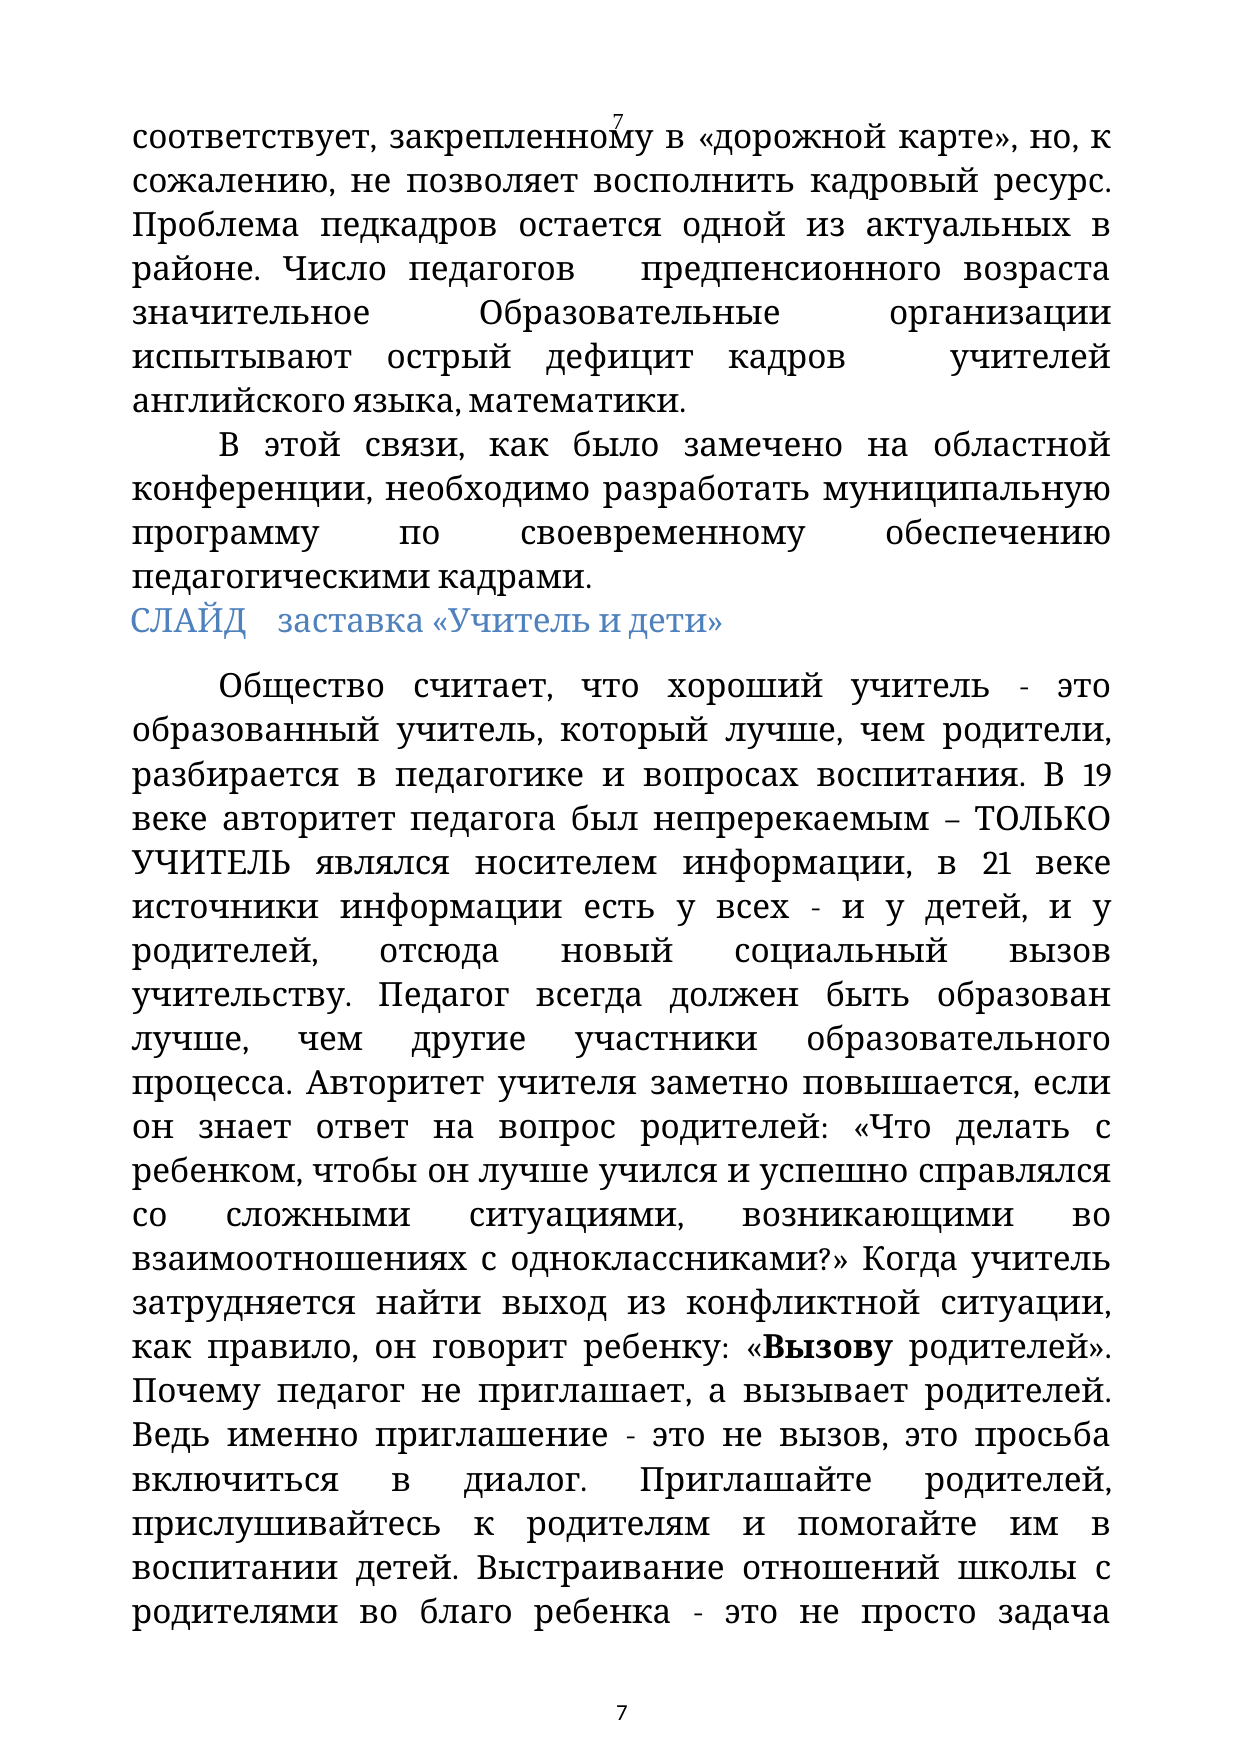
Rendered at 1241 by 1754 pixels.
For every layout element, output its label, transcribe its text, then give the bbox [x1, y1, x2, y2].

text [132, 118, 1112, 421]
text В этой связи, как было замечено на областной конференции, необходимо разработать муниципальную программу по своевременному обеспечению педагогическими кадрами. [132, 427, 1112, 597]
text СЛАЙД заставка «Учитель и дети» [129, 603, 1112, 641]
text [132, 668, 1112, 1631]
